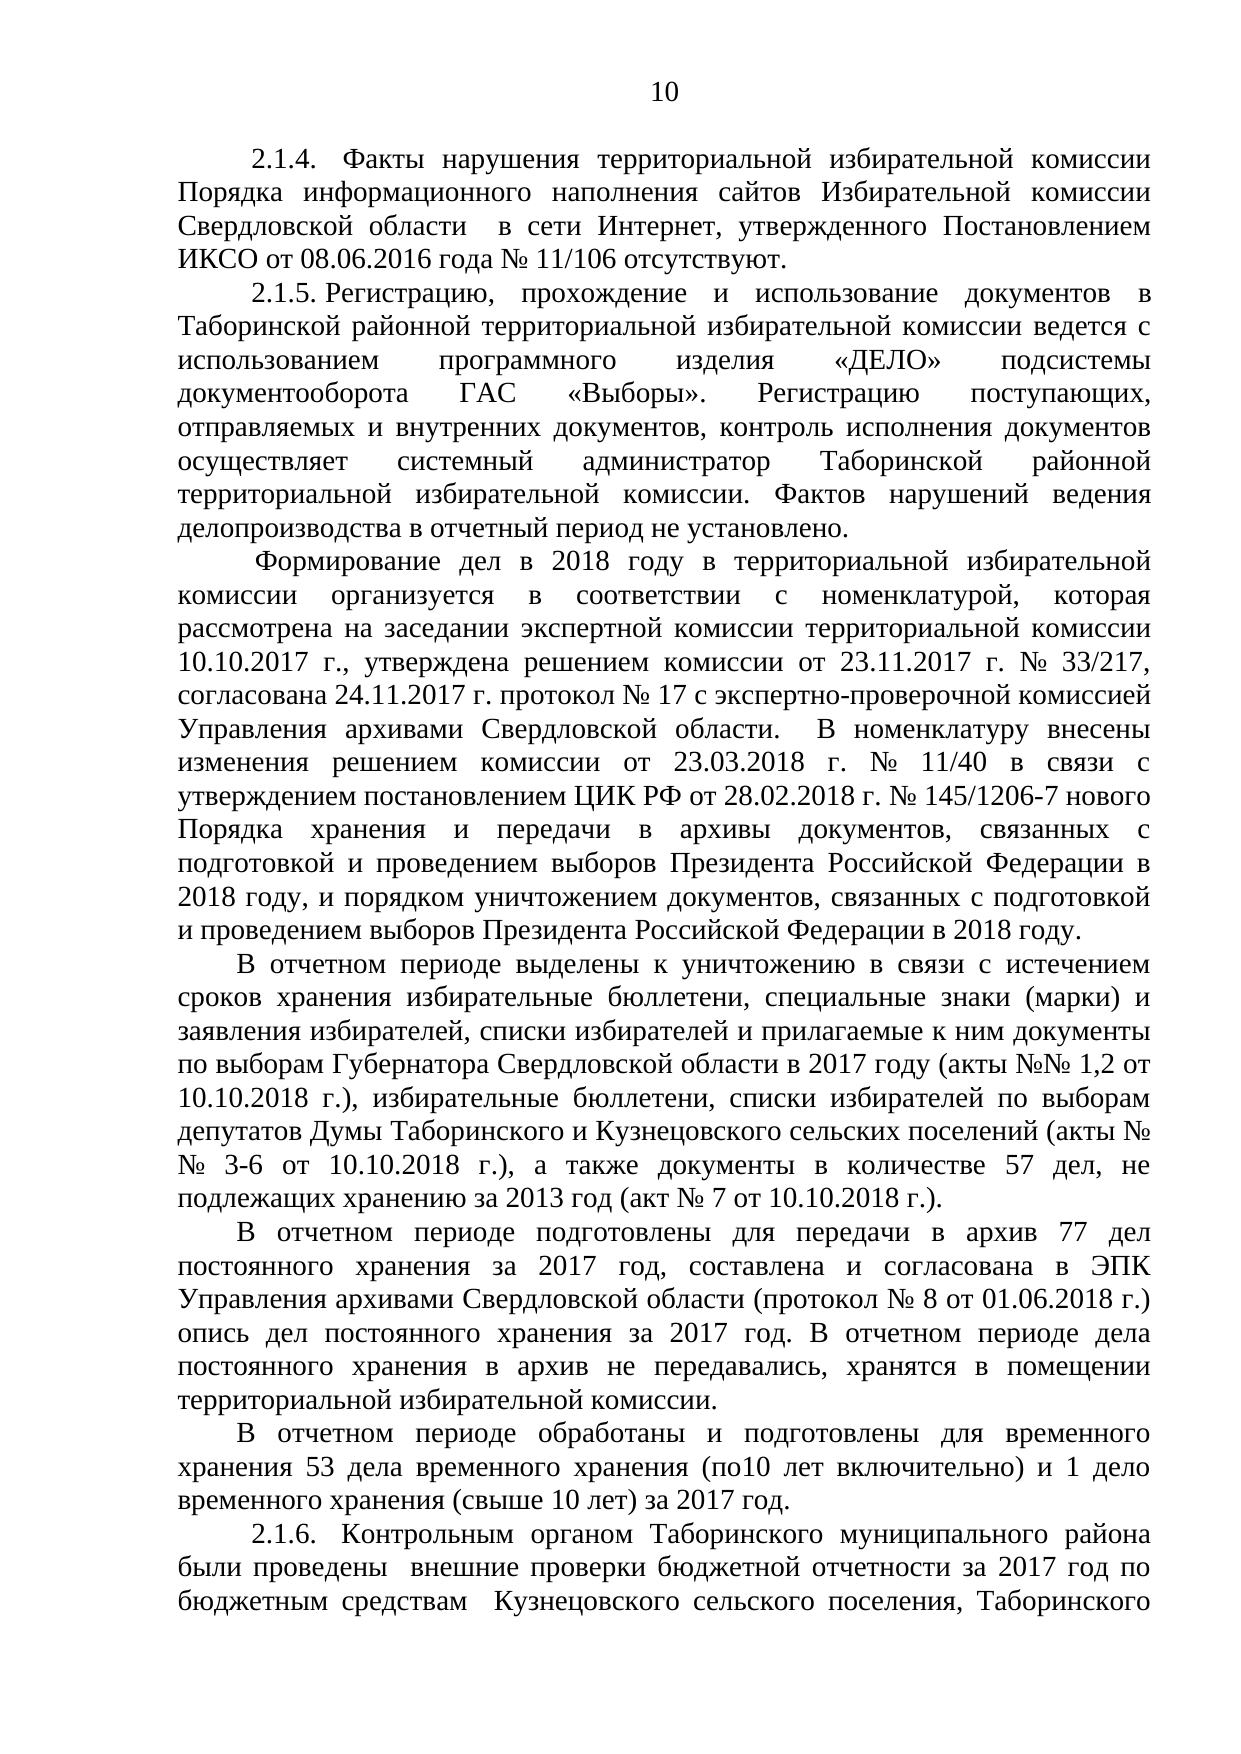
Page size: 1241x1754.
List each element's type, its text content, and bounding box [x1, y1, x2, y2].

list Регистрацию, прохождение и использование документов в Таборинской районной территориальной избирательной комиссии ведется с использованием программного изделия «ДЕЛО» подсистемы документооборота ГАС «Выборы». Регистрацию поступающих, отправляемых и внутренних документов, контроль исполнения документов осуществляет системный администратор Таборинской районной территориальной избирательной комиссии. Фактов нарушений ведения делопроизводства в отчетный период не установлено. [177, 275, 1152, 543]
list Факты нарушения территориальной избирательной комиссии Порядка информационного наполнения сайтов Избирательной комиссии Свердловской области в сети Интернет, утвержденного Постановлением ИКСО от 08.06.2016 года № 11/106 отсутствуют. [177, 141, 1152, 275]
text В отчетном периоде выделены к уничтожению в связи с истечением сроков хранения избирательные бюллетени, специальные знаки (марки) и заявления избирателей, списки избирателей и прилагаемые к ним документы по выборам Губернатора Свердловской области в 2017 году (акты №№ 1,2 от 10.10.2018 г.), избирательные бюллетени, списки избирателей по выборам депутатов Думы Таборинского и Кузнецовского сельских поселений (акты №№ 3-6 от 10.10.2018 г.), а также документы в количестве 57 дел, не подлежащих хранению за 2013 год (акт № 7 от 10.10.2018 г.). [177, 946, 1152, 1214]
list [177, 1516, 1152, 1617]
text В отчетном периоде подготовлены для передачи в архив 77 дел постоянного хранения за 2017 год, составлена и согласована в ЭПК Управления архивами Свердловской области (протокол № 8 от 01.06.2018 г.) опись дел постоянного хранения за 2017 год. В отчетном периоде дела постоянного хранения в архив не передавались, хранятся в помещении территориальной избирательной комиссии. [177, 1214, 1152, 1415]
text В отчетном периоде обработаны и подготовлены для временного хранения 53 дела временного хранения (по10 лет включительно) и 1 дело временного хранения (свыше 10 лет) за 2017 год. [177, 1415, 1152, 1516]
text Формирование дел в 2018 году в территориальной избирательной комиссии организуется в соответствии с номенклатурой, которая рассмотрена на заседании экспертной комиссии территориальной комиссии 10.10.2017 г., утверждена решением комиссии от 23.11.2017 г. № 33/217, согласована 24.11.2017 г. протокол № 17 с экспертно-проверочной комиссией Управления архивами Свердловской области. В номенклатуру внесены изменения решением комиссии от 23.03.2018 г. № 11/40 в связи с утверждением постановлением ЦИК РФ от 28.02.2018 г. № 145/1206-7 нового Порядка хранения и передачи в архивы документов, связанных с подготовкой и проведением выборов Президента Российской Федерации в 2018 году, и порядком уничтожением документов, связанных с подготовкой и проведением выборов Президента Российской Федерации в 2018 году. [177, 543, 1152, 946]
